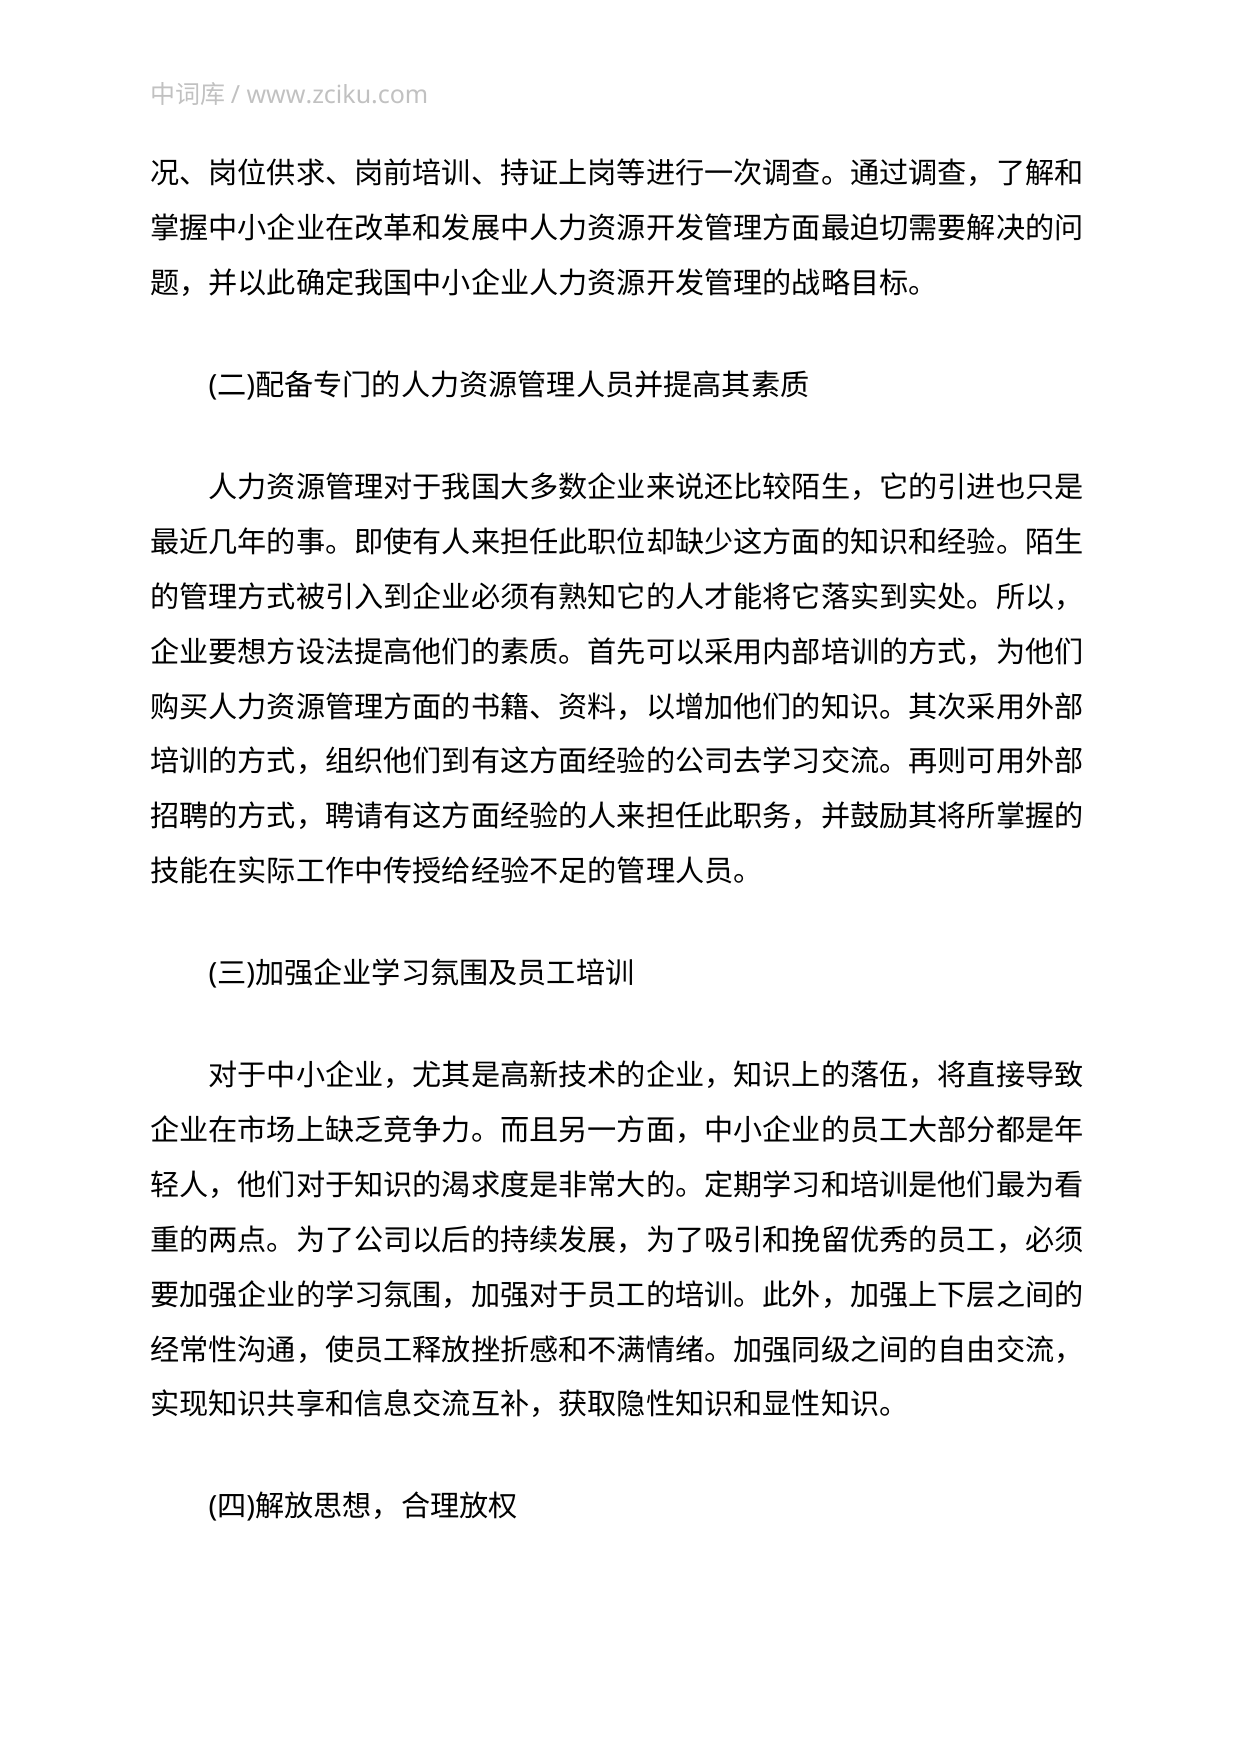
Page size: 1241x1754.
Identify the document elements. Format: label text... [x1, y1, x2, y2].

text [150, 150, 1090, 302]
text (三)加强企业学习氛围及员工培训 [150, 949, 1090, 992]
text 人力资源管理对于我国大多数企业来说还比较陌生，它的引进也只是最近几年的事。即使有人来担任此职位却缺少这方面的知识和经验。陌生的管理方式被引入到企业必须有熟知它的人才能将它落实到实处。所以，企业要想方设法提高他们的素质。首先可以采用内部培训的方式，为他们购买人力资源管理方面的书籍、资料，以增加他们的知识。其次采用外部培训的方式，组织他们到有这方面经验的公司去学习交流。再则可用外部招聘的方式，聘请有这方面经验的人来担任此职务，并鼓励其将所掌握的技能在实际工作中传授给经验不足的管理人员。 [150, 463, 1090, 890]
text (四)解放思想，合理放权 [150, 1483, 1090, 1525]
text (二)配备专门的人力资源管理人员并提高其素质 [150, 362, 1090, 404]
text 对于中小企业，尤其是高新技术的企业，知识上的落伍，将直接导致企业在市场上缺乏竞争力。而且另一方面，中小企业的员工大部分都是年轻人，他们对于知识的渴求度是非常大的。定期学习和培训是他们最为看重的两点。为了公司以后的持续发展，为了吸引和挽留优秀的员工，必须要加强企业的学习氛围，加强对于员工的培训。此外，加强上下层之间的经常性沟通，使员工释放挫折感和不满情绪。加强同级之间的自由交流，实现知识共享和信息交流互补，获取隐性知识和显性知识。 [150, 1052, 1090, 1423]
